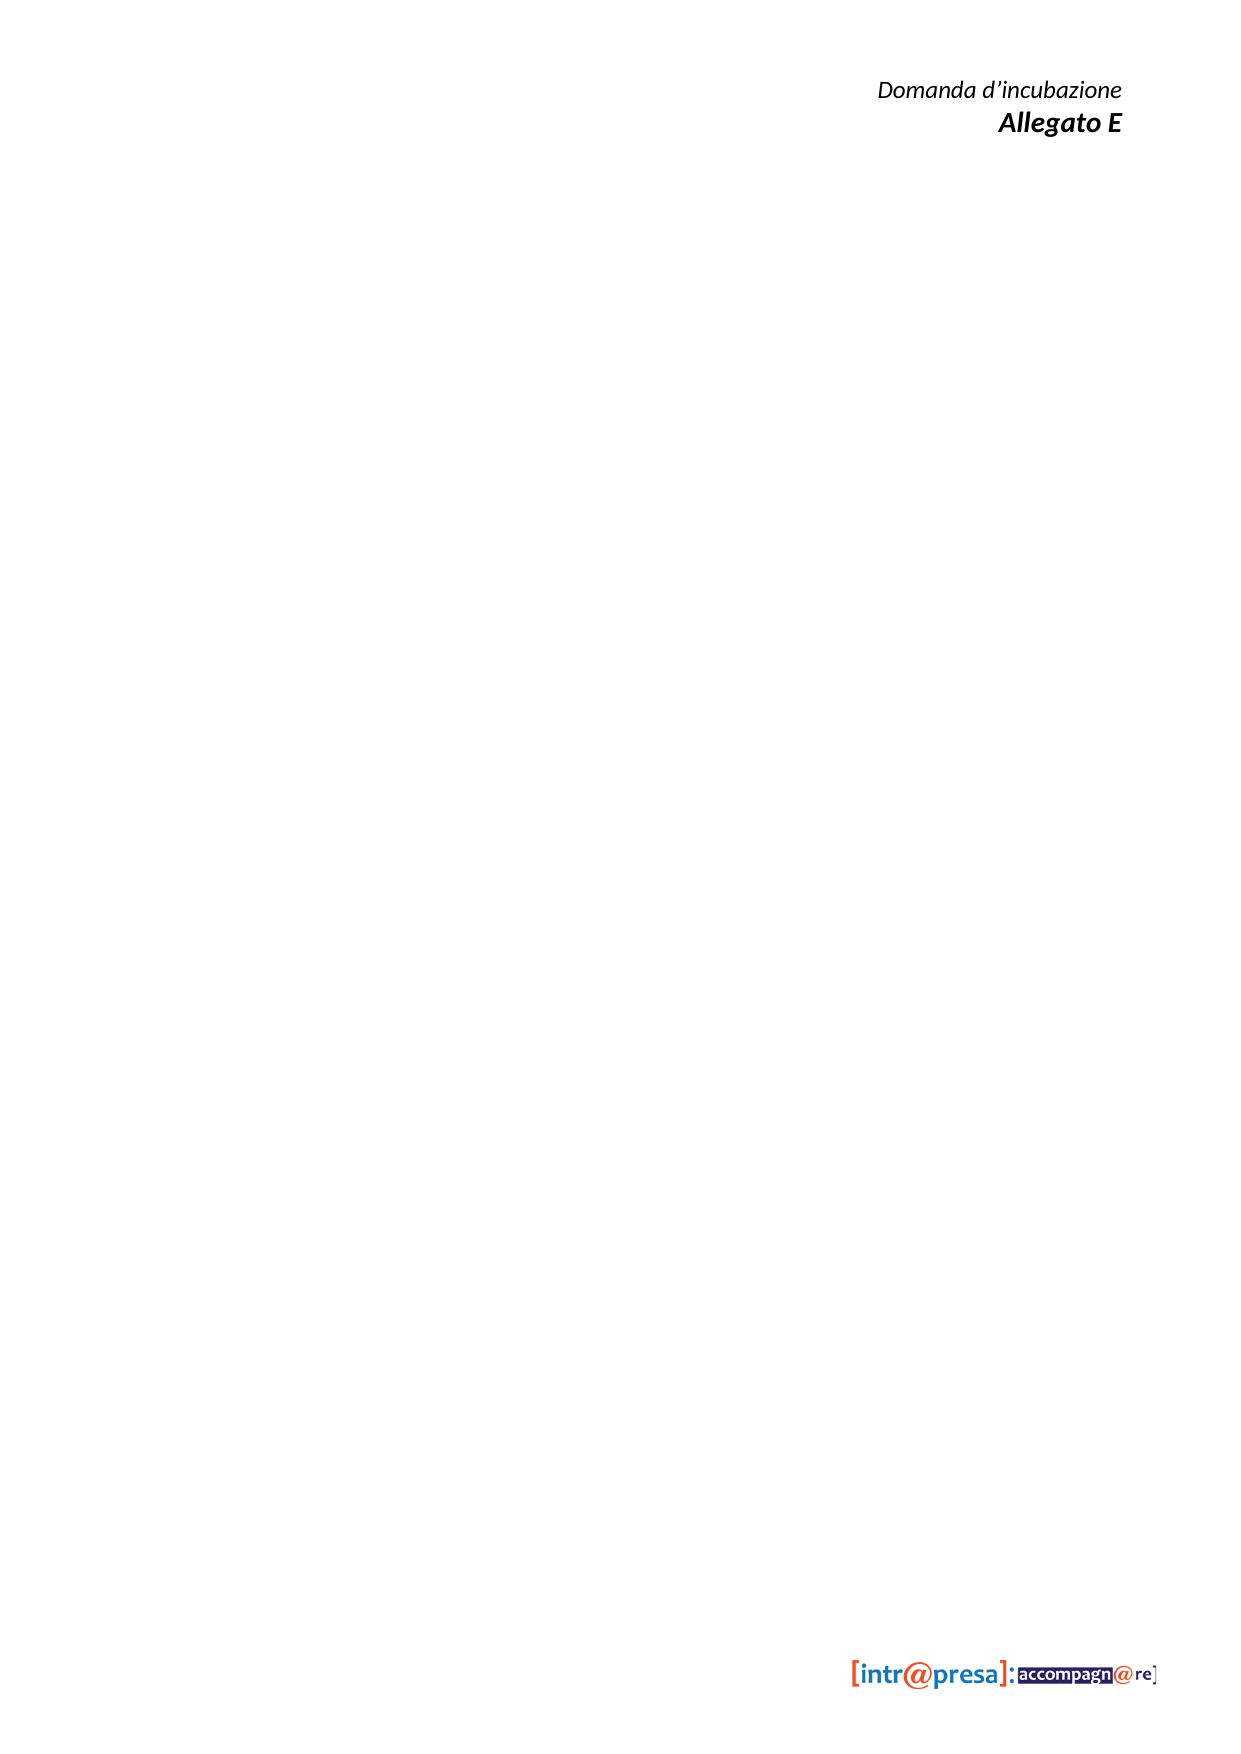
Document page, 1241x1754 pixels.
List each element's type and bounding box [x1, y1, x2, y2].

picture [852, 1660, 1157, 1689]
